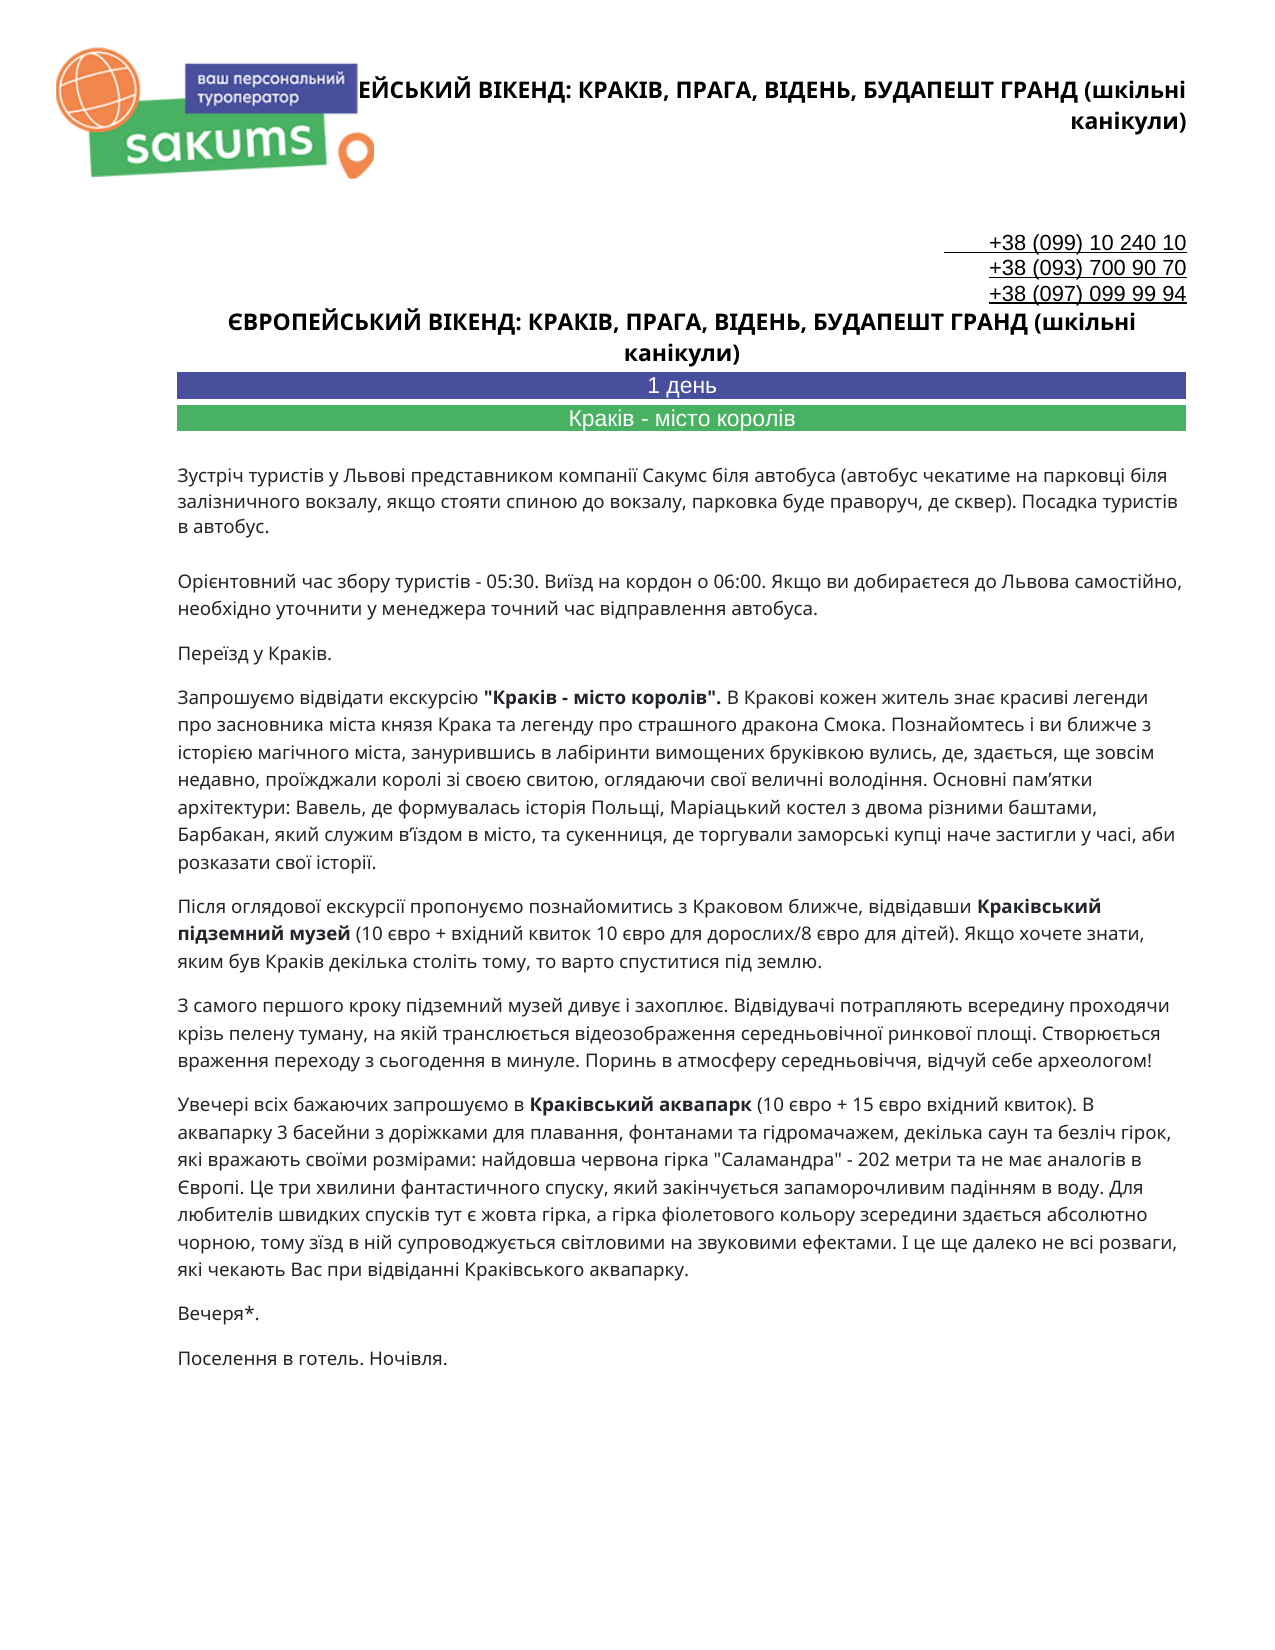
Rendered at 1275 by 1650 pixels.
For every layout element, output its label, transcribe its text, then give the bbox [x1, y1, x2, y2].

subtitle 1 день [177, 372, 1186, 399]
text ЄВРОПЕЙСЬКИЙ ВІКЕНД: КРАКІВ, ПРАГА, ВІДЕНЬ, БУДАПЕШТ ГРАНД (шкільні канікули) [177, 306, 1186, 368]
text Орієнтовний час збору туристів - 05:30. Виїзд на кордон о 06:00. Якщо ви добираєтеся до Львова самостійно, необхідно уточнити у менеджера точний час відправлення автобуса. [177, 568, 1186, 621]
text Запрошуємо відвідати екскурсію "Краків - місто королів". В Кракові кожен житель знає красиві легенди про засновника міста князя Крака та легенду про страшного дракона Смока. Познайомтесь і ви ближче з історією магічного міста, занурившись в лабіринти вимощених бруківкою вулись, де, здається, ще зовсім недавно, проїжджали королі зі своєю свитою, оглядаючи свої величні володіння. Основні пам’ятки архітектури: Вавель, де формувалась історія Польщі, Маріацький костел з двома різними баштами, Барбакан, який служим в’їздом в місто, та сукенниця, де торгували заморські купці наче застигли у часі, аби розказати свої історії. [177, 684, 1186, 874]
picture [54, 47, 374, 178]
text Вечеря*. [177, 1301, 1186, 1326]
text Зустріч туристів у Львові представником компанії Сакумс біля автобуса (автобус чекатиме на парковці біля залізничного вокзалу, якщо стояти спиною до вокзалу, парковка буде праворуч, де сквер). Посадка туристів в автобус. [177, 462, 1186, 539]
subtitle Краків - місто королів [177, 405, 1186, 431]
text З самого першого кроку підземний музей дивує і захоплює. Відвідувачі потрапляють всередину проходячи крізь пелену туману, на якій транслюється відеозображення середньовічної ринкової площі. Створюється враження переходу з сьогодення в минуле. Поринь в атмосферу середньовіччя, відчуй себе археологом! [177, 992, 1186, 1073]
text Після оглядової екскурсії пропонуємо познайомитись з Краковом ближче, відвідавши Краківський підземний музей (10 євро + вхідний квиток 10 євро для дорослих/8 євро для дітей). Якщо хочете знати, яким був Краків декілька століть тому, то варто спуститися під землю. [177, 893, 1186, 974]
text Поселення в готель. Ночівля. [177, 1345, 1186, 1370]
text Переїзд у Краків. [177, 640, 1186, 665]
text Увечері всіх бажаючих запрошуємо в Краківський аквапарк (10 євро + 15 євро вхідний квиток). В аквапарку 3 басейни з доріжками для плавання, фонтанами та гідромачажем, декілька саун та безліч гірок, які вражають своїми розмірами: найдовша червона гірка "Саламандра" - 202 метри та не має аналогів в Європі. Це три хвилини фантастичного спуску, який закінчується запаморочливим падінням в воду. Для любителів швидких спусків тут є жовта гірка, а гірка фіолетового кольору зсередини здається абсолютно чорною, тому зїзд в ній супроводжується світловими на звуковими ефектами. І це ще далеко не всі розваги, які чекають Вас при відвіданні Краківського аквапарку. [177, 1092, 1186, 1282]
